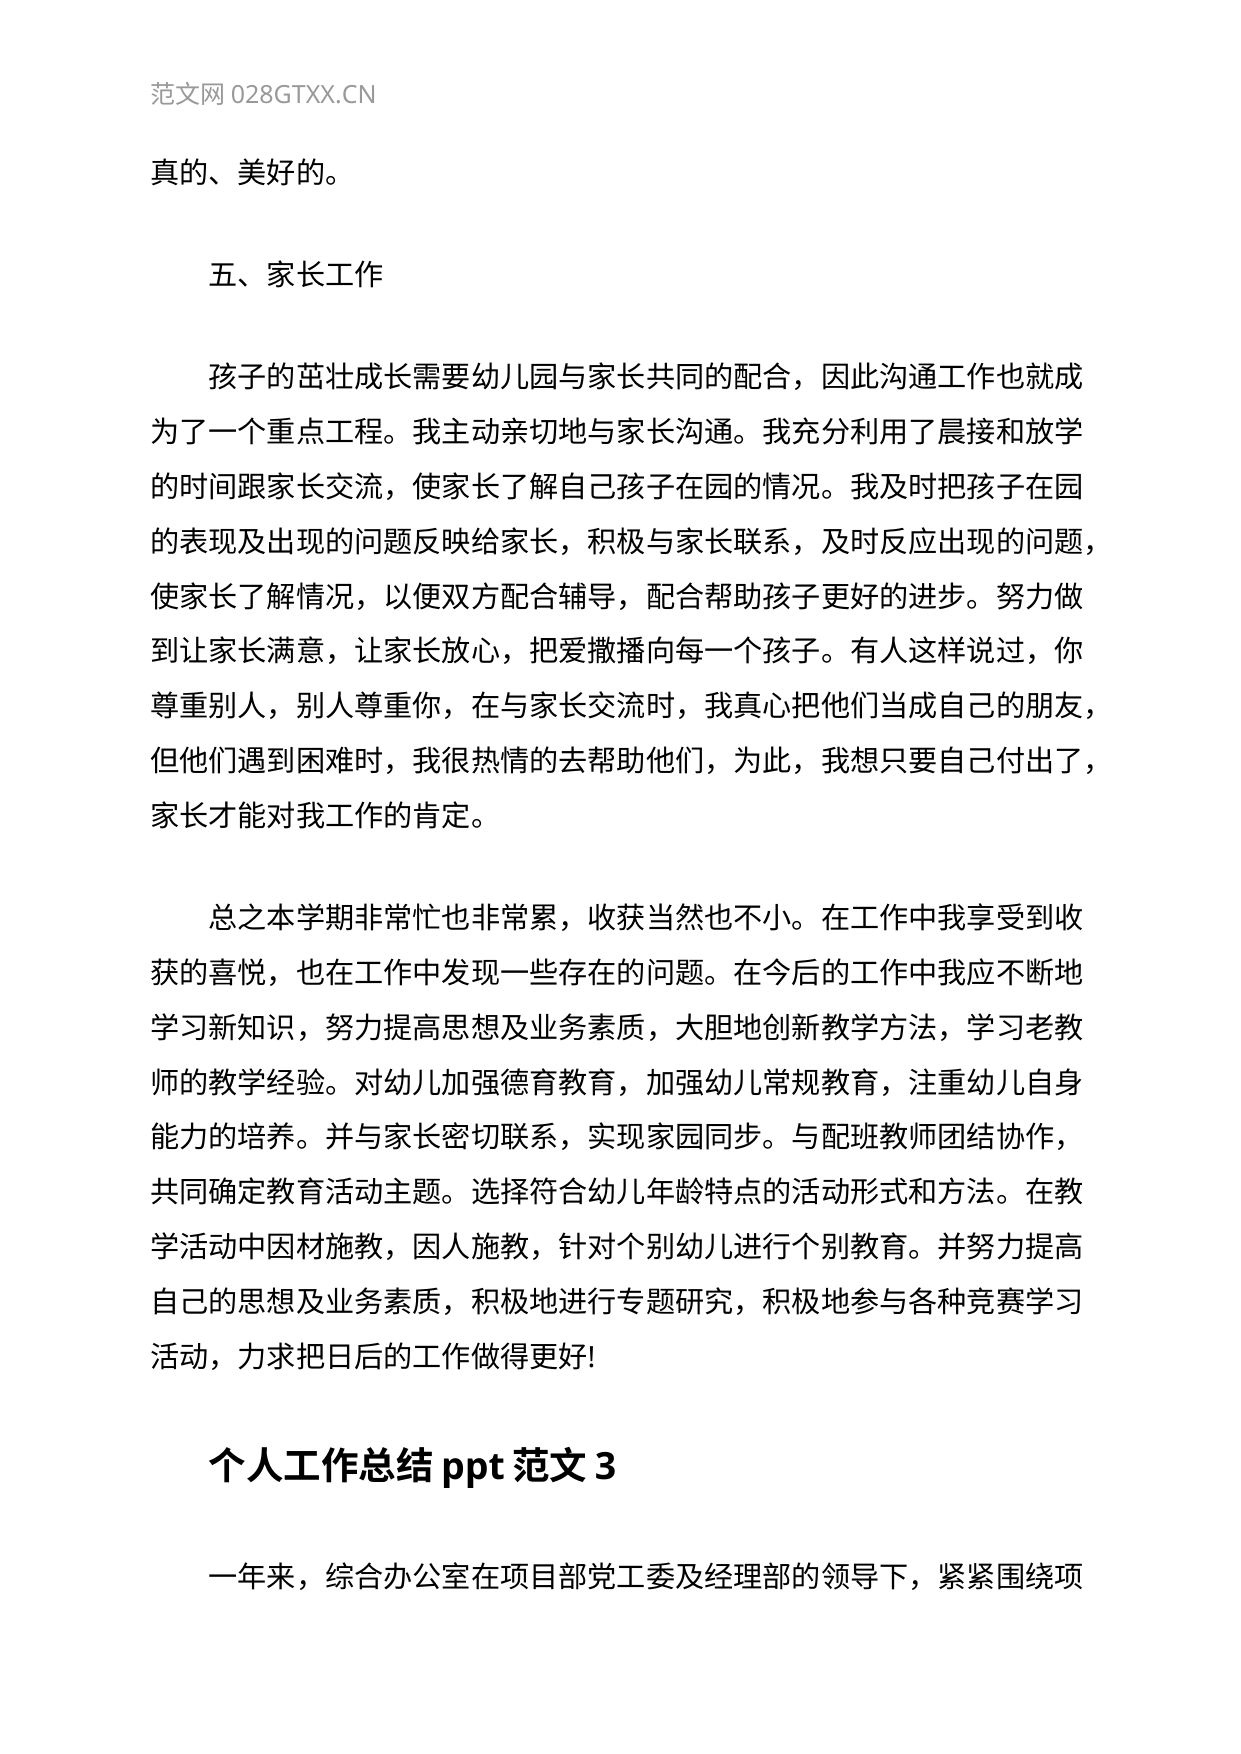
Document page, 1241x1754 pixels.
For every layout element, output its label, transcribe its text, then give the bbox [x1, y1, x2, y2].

text 个人工作总结ppt范文3 [150, 1436, 1090, 1490]
text 总之本学期非常忙也非常累，收获当然也不小。在工作中我享受到收获的喜悦，也在工作中发现一些存在的问题。在今后的工作中我应不断地学习新知识，努力提高思想及业务素质，大胆地创新教学方法，学习老教师的教学经验。对幼儿加强德育教育，加强幼儿常规教育，注重幼儿自身能力的培养。并与家长密切联系，实现家园同步。与配班教师团结协作，共同确定教育活动主题。选择符合幼儿年龄特点的活动形式和方法。在教学活动中因材施教，因人施教，针对个别幼儿进行个别教育。并努力提高自己的思想及业务素质，积极地进行专题研究，积极地参与各种竞赛学习活动，力求把日后的工作做得更好! [150, 894, 1090, 1376]
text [150, 1553, 1090, 1596]
text 孩子的茁壮成长需要幼儿园与家长共同的配合，因此沟通工作也就成为了一个重点工程。我主动亲切地与家长沟通。我充分利用了晨接和放学的时间跟家长交流，使家长了解自己孩子在园的情况。我及时把孩子在园的表现及出现的问题反映给家长，积极与家长联系，及时反应出现的问题，使家长了解情况，以便双方配合辅导，配合帮助孩子更好的进步。努力做到让家长满意，让家长放心，把爱撒播向每一个孩子。有人这样说过，你尊重别人，别人尊重你，在与家长交流时，我真心把他们当成自己的朋友，但他们遇到困难时，我很热情的去帮助他们，为此，我想只要自己付出了，家长才能对我工作的肯定。 [150, 353, 1090, 835]
text 五、家长工作 [150, 252, 1090, 294]
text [150, 150, 1090, 192]
